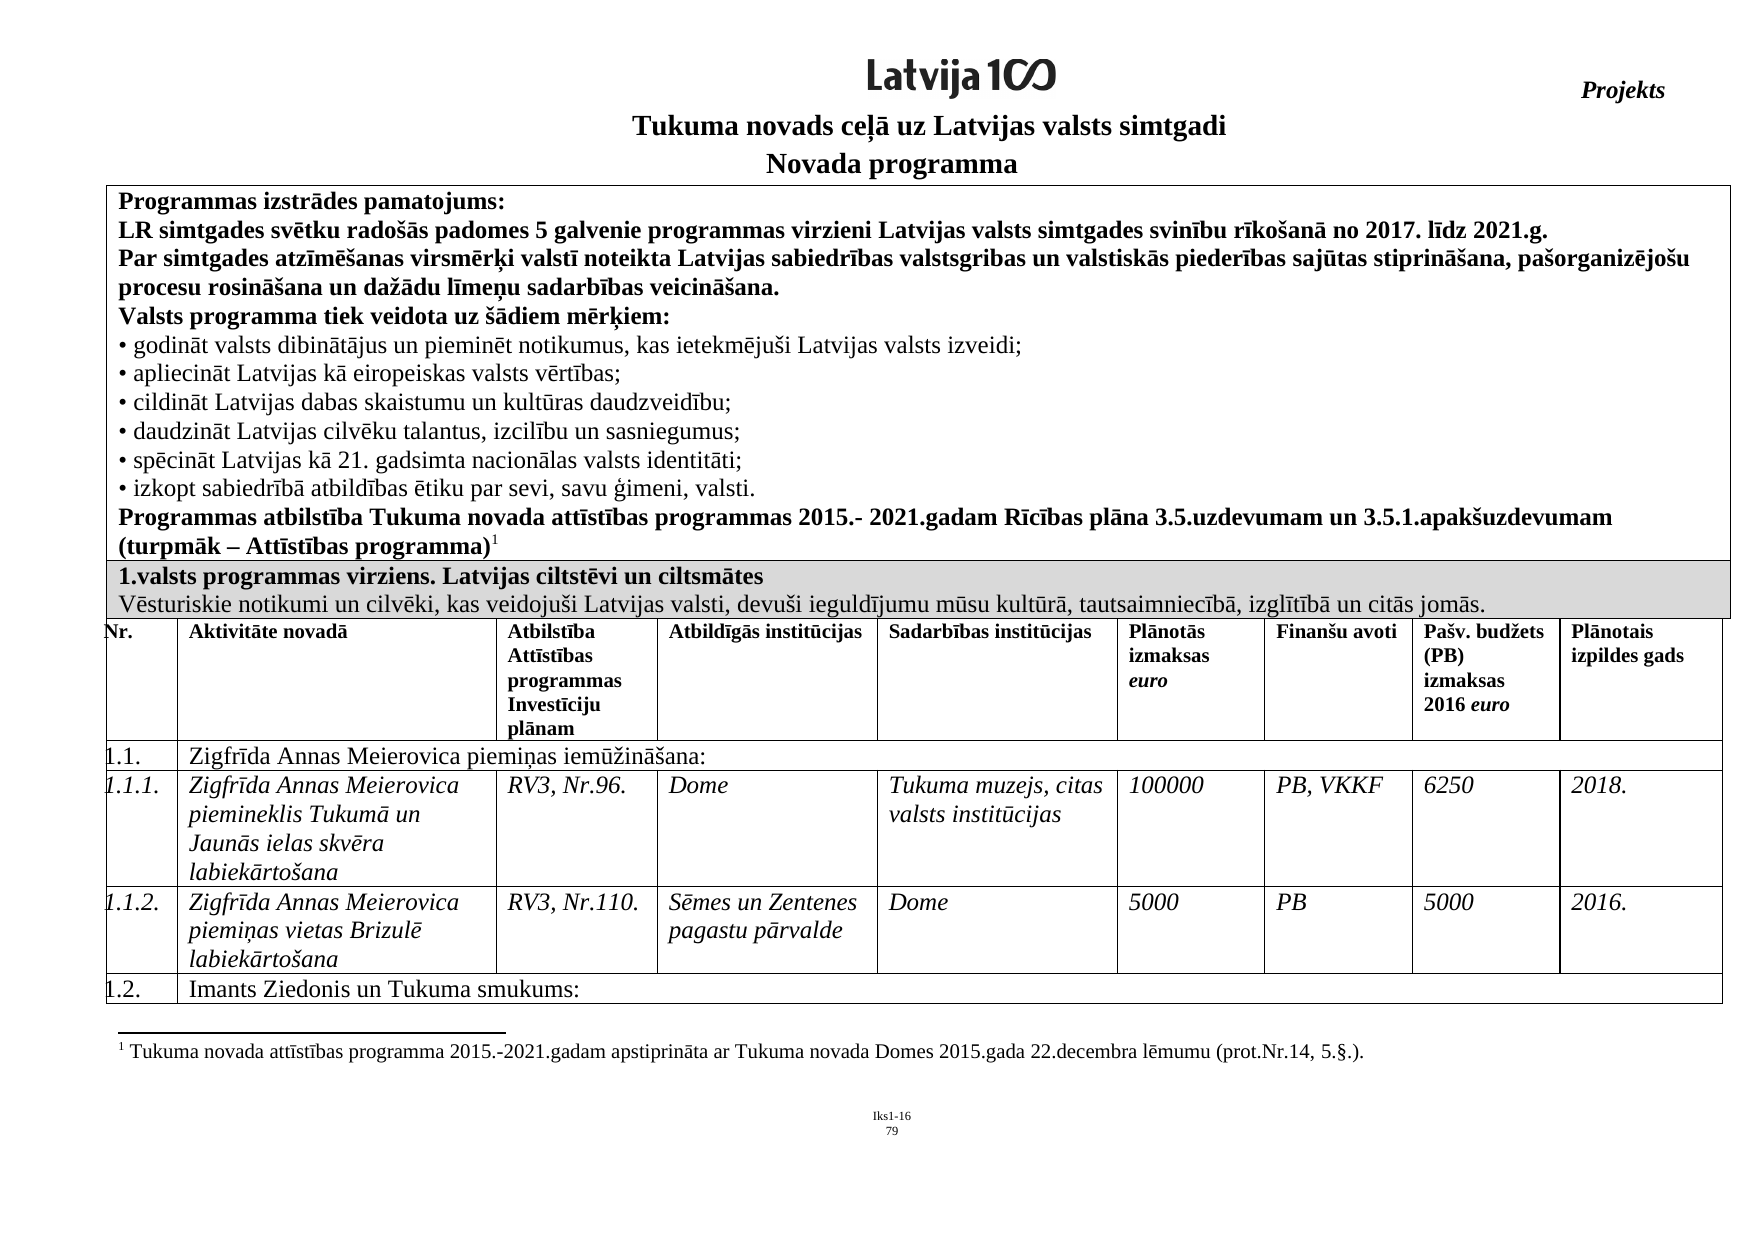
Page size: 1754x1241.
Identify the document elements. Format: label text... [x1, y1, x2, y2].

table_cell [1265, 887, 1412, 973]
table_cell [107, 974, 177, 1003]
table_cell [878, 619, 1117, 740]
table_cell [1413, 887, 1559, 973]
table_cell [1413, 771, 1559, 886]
text Tukuma novads ceļā uz Latvijas valsts simtgadi [118, 108, 1665, 141]
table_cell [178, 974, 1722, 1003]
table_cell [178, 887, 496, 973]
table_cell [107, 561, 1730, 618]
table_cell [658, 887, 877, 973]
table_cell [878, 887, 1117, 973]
text Novada programma [118, 146, 1665, 180]
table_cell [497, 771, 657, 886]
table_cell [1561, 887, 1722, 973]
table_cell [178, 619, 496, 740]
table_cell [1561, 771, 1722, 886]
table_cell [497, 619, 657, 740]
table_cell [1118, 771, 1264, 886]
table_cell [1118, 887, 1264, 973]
text Projekts [118, 59, 1665, 104]
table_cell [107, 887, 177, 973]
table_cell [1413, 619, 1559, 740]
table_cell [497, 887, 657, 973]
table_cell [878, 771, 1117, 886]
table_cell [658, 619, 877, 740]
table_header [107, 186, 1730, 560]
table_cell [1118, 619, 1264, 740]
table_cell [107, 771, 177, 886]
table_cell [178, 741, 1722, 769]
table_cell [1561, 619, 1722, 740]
picture [867, 59, 1056, 99]
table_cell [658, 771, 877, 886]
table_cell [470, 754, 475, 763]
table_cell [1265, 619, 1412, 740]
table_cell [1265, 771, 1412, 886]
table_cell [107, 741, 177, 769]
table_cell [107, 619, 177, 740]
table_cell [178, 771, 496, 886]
